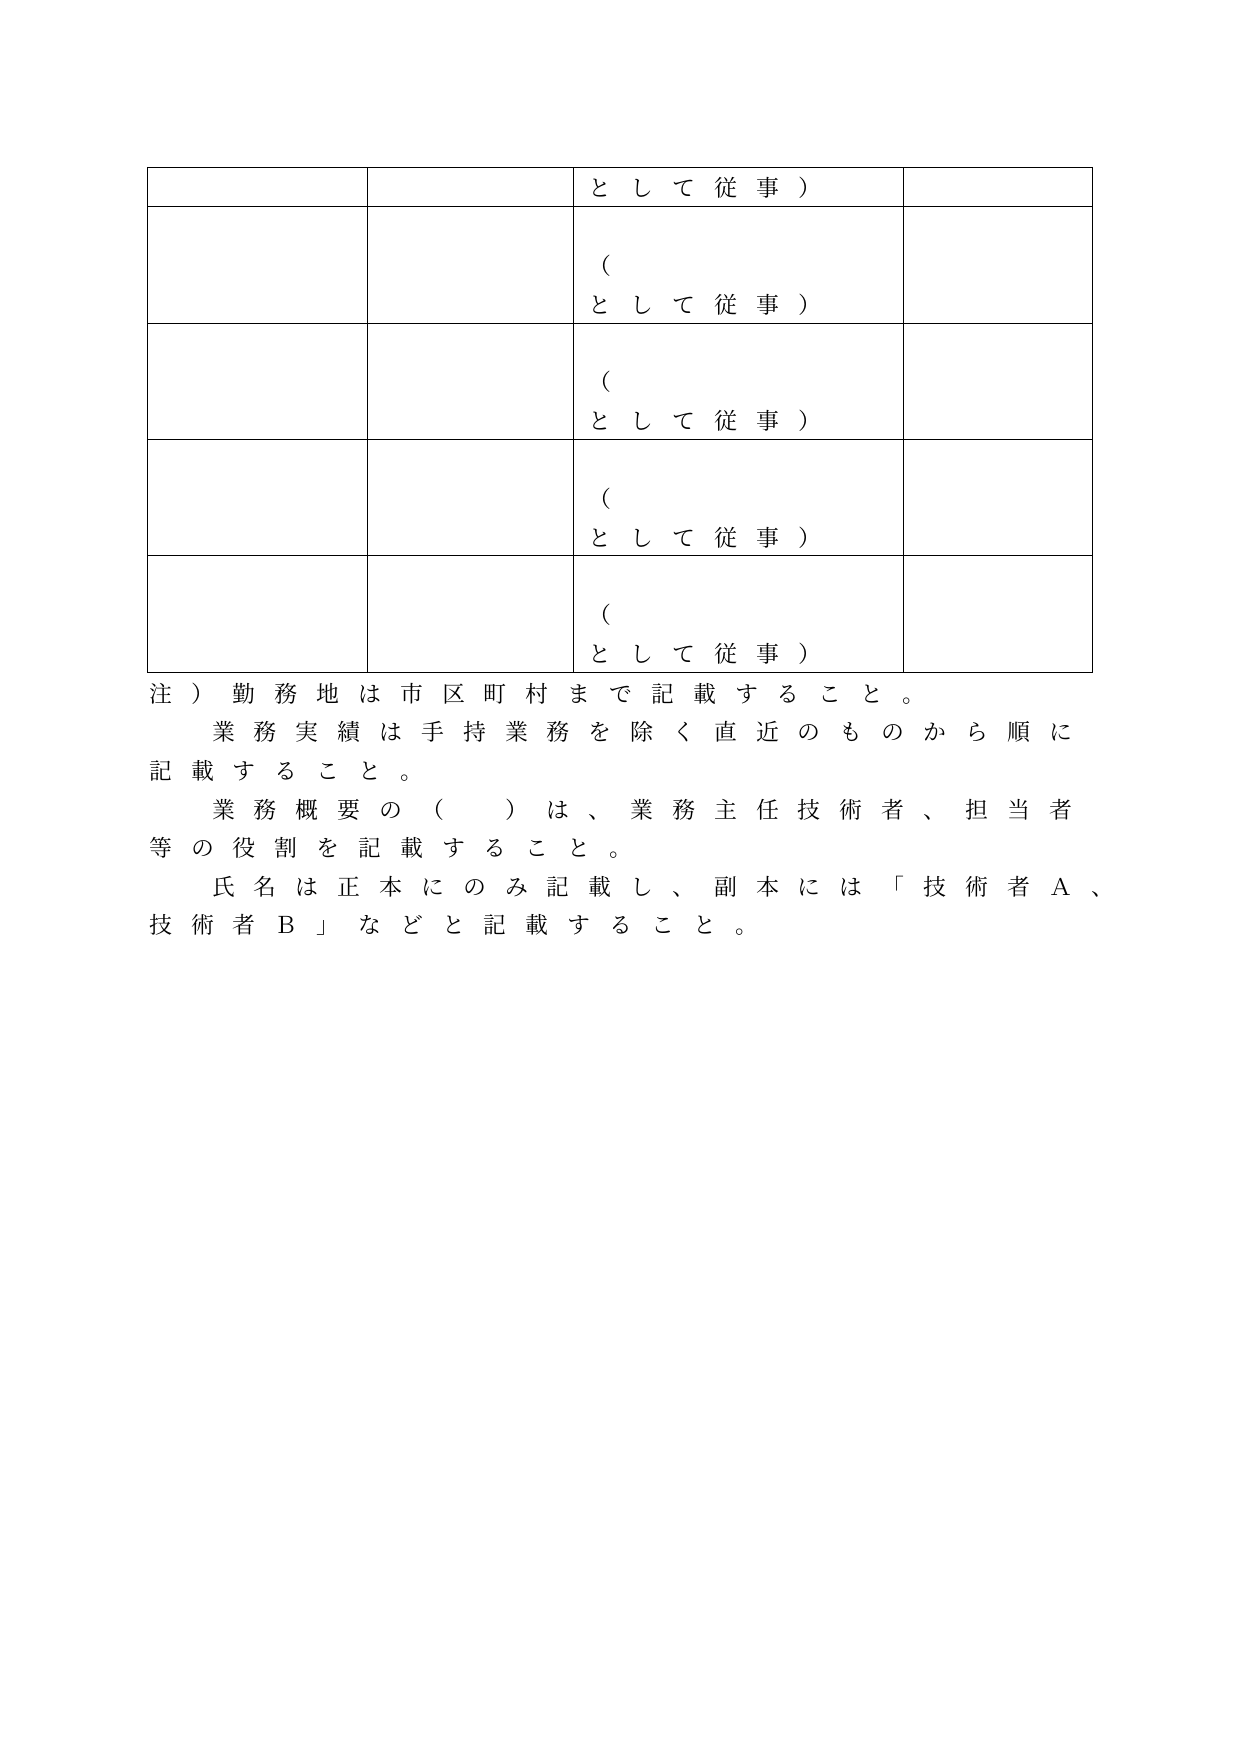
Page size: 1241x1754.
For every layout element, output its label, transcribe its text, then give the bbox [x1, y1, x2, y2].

text 注）勤務地は市区町村まで記載すること。 [149, 673, 1091, 712]
table_cell [904, 207, 1092, 322]
text 業務概要の（ ）は、業務主任技術者、担当者等の役割を記載すること。 [149, 789, 1091, 866]
table_cell （ として従事） [574, 440, 903, 555]
table_cell [148, 556, 367, 672]
table_cell [368, 556, 573, 672]
table_cell [148, 324, 367, 439]
table_cell [904, 556, 1092, 672]
table_cell （ として従事） [574, 556, 903, 672]
table_cell [148, 440, 367, 555]
table_cell [148, 168, 367, 206]
table_cell [368, 207, 573, 322]
table_cell [148, 207, 367, 322]
table_cell [904, 440, 1092, 555]
table_cell [368, 168, 573, 206]
text 氏名は正本にのみ記載し、副本には「技術者Ａ、技術者Ｂ」などと記載すること。 [149, 866, 1091, 943]
table_cell [904, 168, 1092, 206]
table_cell [904, 324, 1092, 439]
table_cell （ として従事） [574, 168, 903, 206]
table_cell （ として従事） [574, 207, 903, 322]
text 業務実績は手持業務を除く直近のものから順に記載すること。 [149, 712, 1091, 789]
table_cell [368, 324, 573, 439]
table_cell [368, 440, 573, 555]
table_cell （ として従事） [574, 324, 903, 439]
